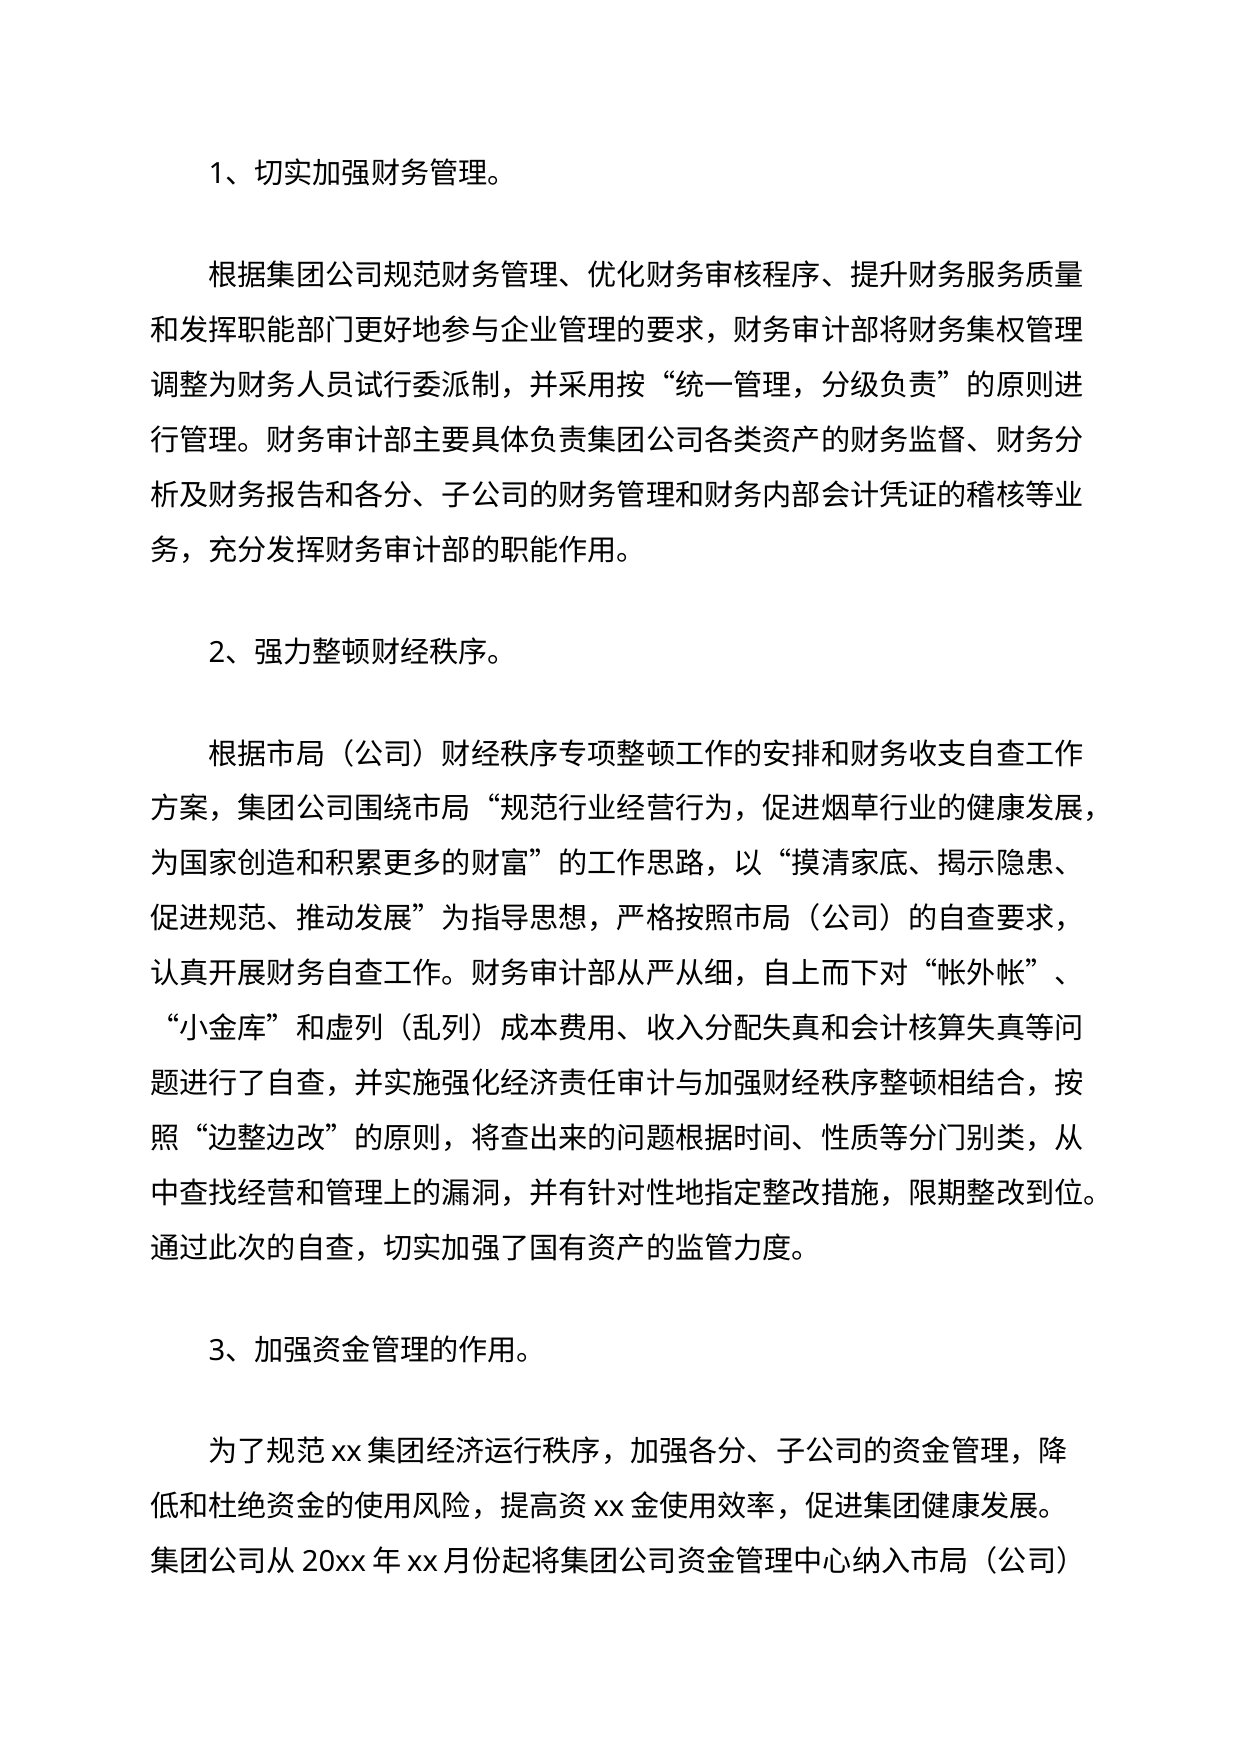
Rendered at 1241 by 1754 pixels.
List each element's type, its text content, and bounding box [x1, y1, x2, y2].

text 3、加强资金管理的作用。 [150, 1326, 1090, 1368]
text 2、强力整顿财经秩序。 [150, 628, 1090, 671]
text 1、切实加强财务管理。 [150, 150, 1090, 192]
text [150, 1428, 1090, 1580]
text 根据集团公司规范财务管理、优化财务审核程序、提升财务服务质量和发挥职能部门更好地参与企业管理的要求，财务审计部将财务集权管理调整为财务人员试行委派制，并采用按“统一管理，分级负责”的原则进行管理。财务审计部主要具体负责集团公司各类资产的财务监督、财务分析及财务报告和各分、子公司的财务管理和财务内部会计凭证的稽核等业务，充分发挥财务审计部的职能作用。 [150, 252, 1090, 569]
text 根据市局（公司）财经秩序专项整顿工作的安排和财务收支自查工作方案，集团公司围绕市局“规范行业经营行为，促进烟草行业的健康发展，为国家创造和积累更多的财富”的工作思路，以“摸清家底、揭示隐患、促进规范、推动发展”为指导思想，严格按照市局（公司）的自查要求，认真开展财务自查工作。财务审计部从严从细，自上而下对“帐外帐”、“小金库”和虚列（乱列）成本费用、收入分配失真和会计核算失真等问题进行了自查，并实施强化经济责任审计与加强财经秩序整顿相结合，按照“边整边改”的原则，将查出来的问题根据时间、性质等分门别类，从中查找经营和管理上的漏洞，并有针对性地指定整改措施，限期整改到位。通过此次的自查，切实加强了国有资产的监管力度。 [150, 730, 1090, 1267]
